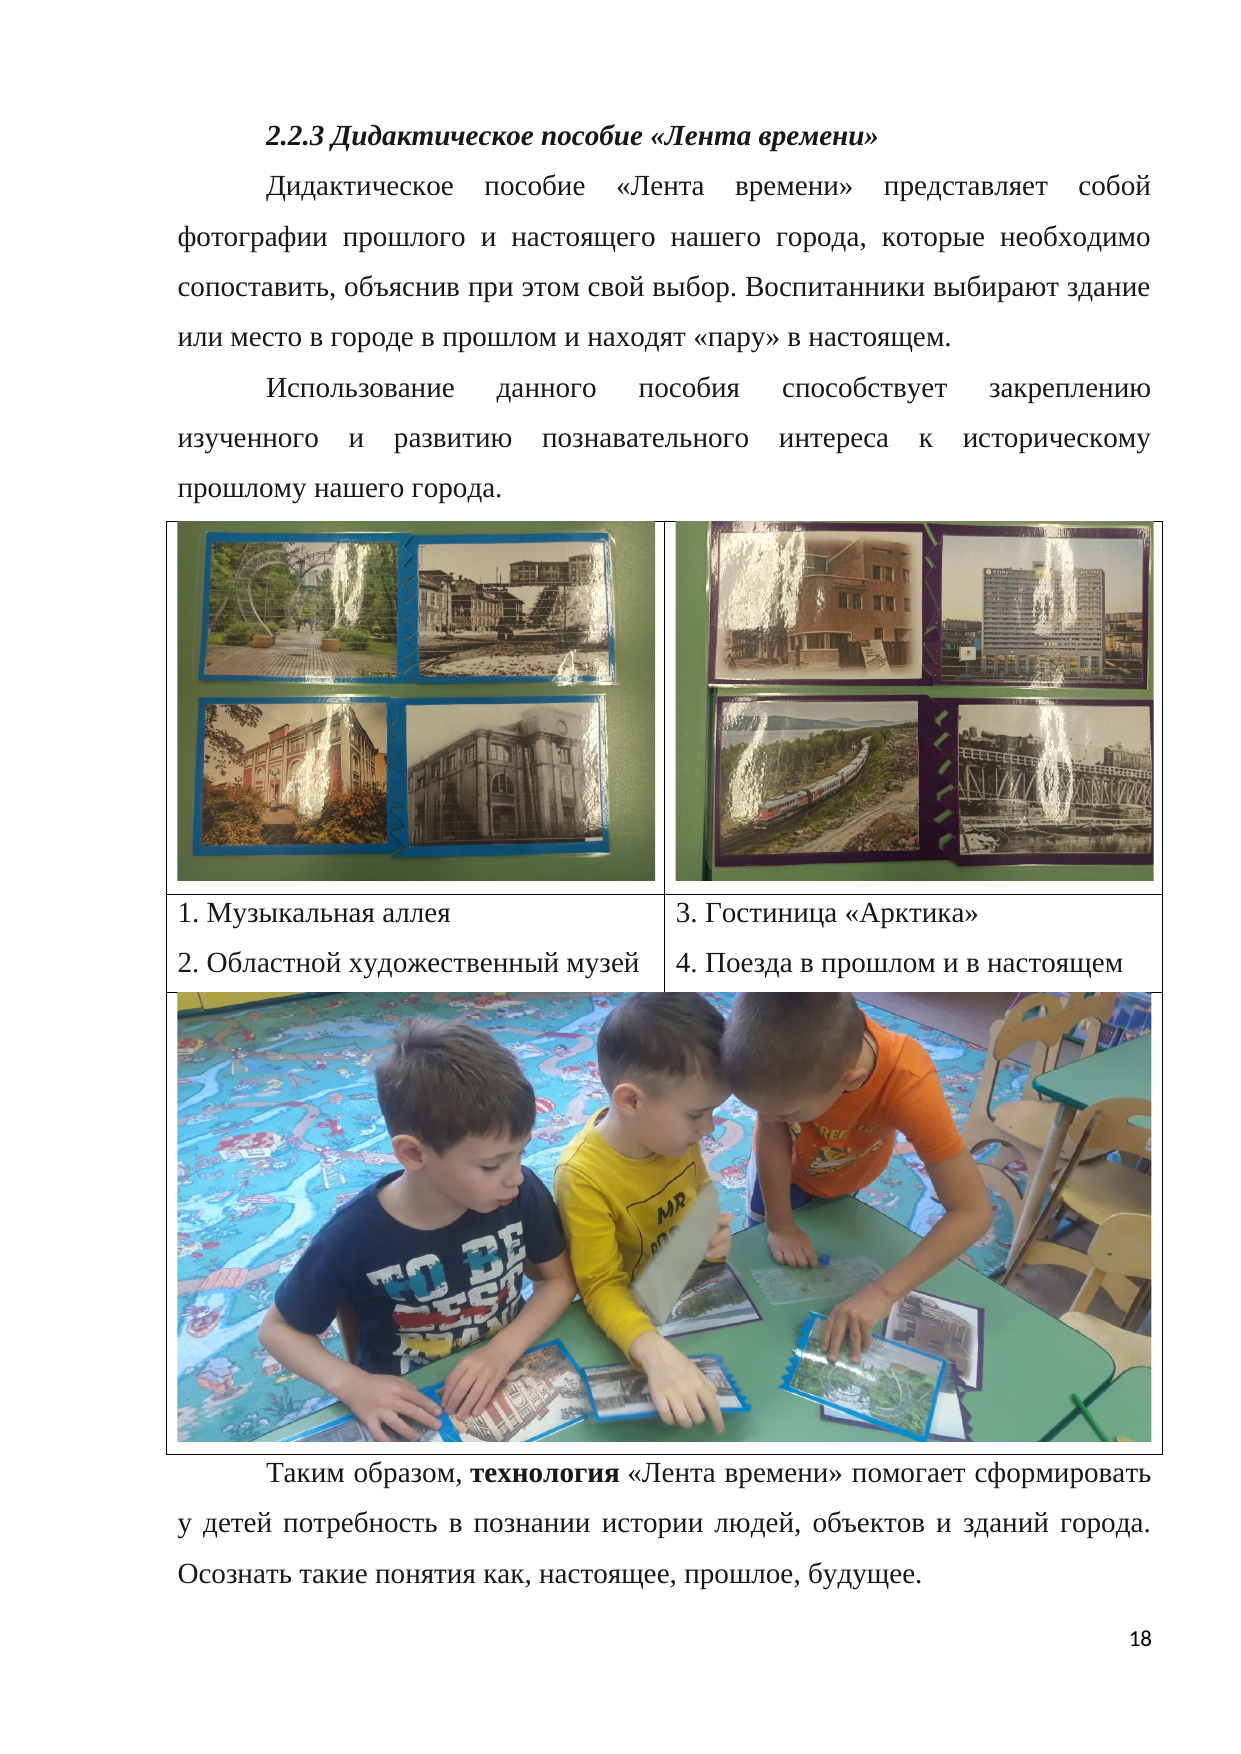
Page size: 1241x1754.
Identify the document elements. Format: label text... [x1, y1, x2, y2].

table_cell 1. Музыкальная аллея 2. Областной художественный музей [167, 895, 664, 992]
table_header [167, 522, 664, 894]
table_cell 3. Гостиница «Арктика» 4. Поезда в прошлом и в настоящем [665, 895, 1162, 992]
picture [177, 521, 656, 881]
text Использование данного пособия способствует закреплению изученного и развитию познавательного интереса к историческому прошлому нашего города. [177, 370, 1152, 504]
text Таким образом, технология «Лента времени» помогает сформировать у детей потребность в познании истории людей, объектов и зданий города. Осознать такие понятия как, настоящее, прошлое, будущее. [177, 1455, 1152, 1589]
table_cell [167, 993, 1162, 1454]
picture [675, 521, 1154, 881]
text 2.2.3 Дидактическое пособие «Лента времени» [177, 118, 1152, 152]
picture [177, 992, 1152, 1442]
text Дидактическое пособие «Лента времени» представляет собой фотографии прошлого и настоящего нашего города, которые необходимо сопоставить, объяснив при этом свой выбор. Воспитанники выбирают здание или место в городе в прошлом и находят «пару» в настоящем. [177, 168, 1152, 353]
table_header [665, 522, 1162, 894]
